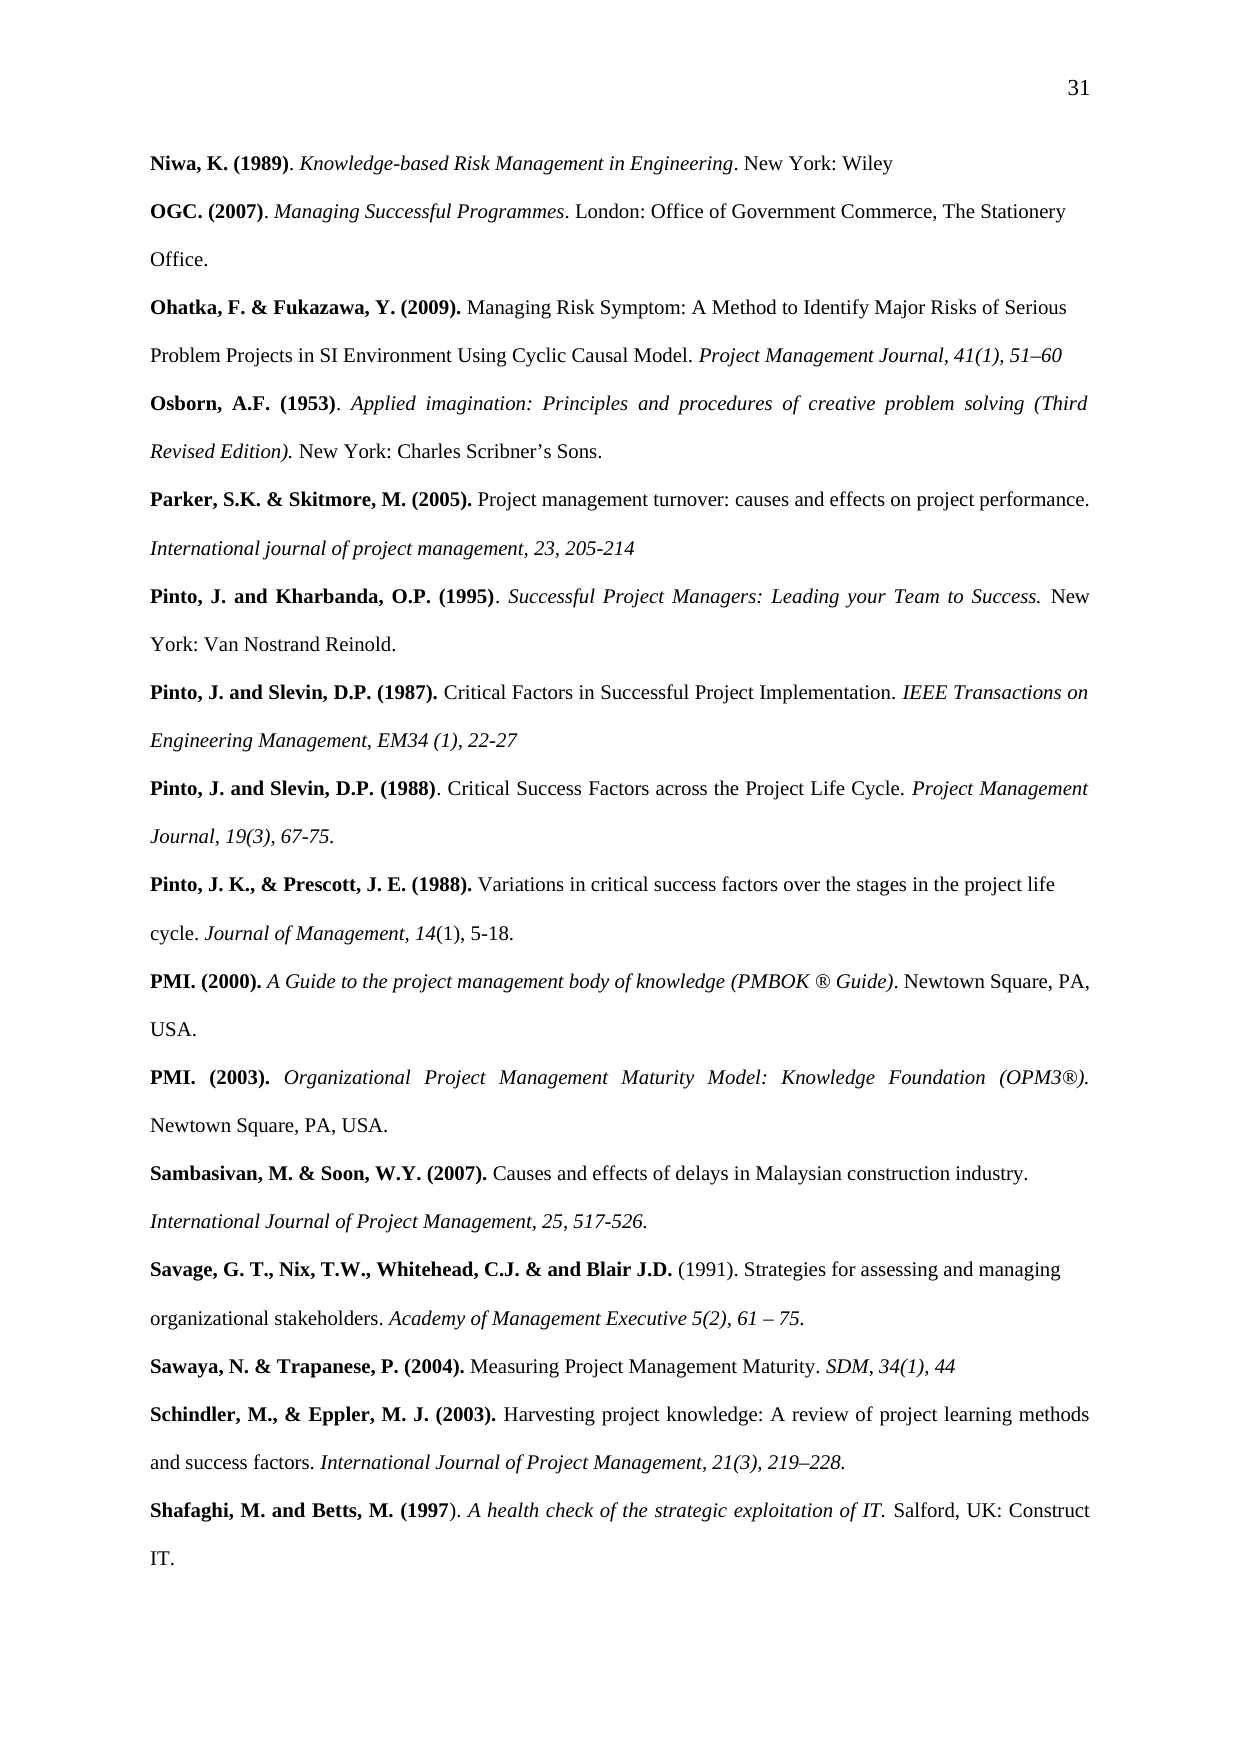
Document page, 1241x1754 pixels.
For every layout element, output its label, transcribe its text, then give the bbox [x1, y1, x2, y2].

text Problem Projects in SI Environment Using Cyclic Causal Model. Project Management Journal, 41(1), 51–60 [150, 343, 1090, 367]
text OGC. (2007). Managing Successful Programmes. London: Office of Government Commerce, The Stationery Office. [150, 199, 1090, 271]
text PMI. (2000). A Guide to the project management body of knowledge (PMBOK ® Guide). Newtown Square, PA, USA. [150, 969, 1090, 1041]
text Niwa, K. (1989). Knowledge-based Risk Management in Engineering. New York: Wiley [150, 151, 1090, 174]
text Osborn, A.F. (1953). Applied imagination: Principles and procedures of creative problem solving (Third Revised Edition). New York: Charles Scribner’s Sons. [150, 391, 1090, 463]
text Savage, G. T., Nix, T.W., Whitehead, C.J. & and Blair J.D. (1991). Strategies for assessing and managing organizational stakeholders. Academy of Management Executive 5(2), 61 – 75. [150, 1257, 1090, 1329]
text PMI. (2003). Organizational Project Management Maturity Model: Knowledge Foundation (OPM3®). Newtown Square, PA, USA. [150, 1065, 1090, 1137]
text Pinto, J. and Kharbanda, O.P. (1995). Successful Project Managers: Leading your Team to Success. New York: Van Nostrand Reinold. [150, 584, 1090, 656]
text Schindler, M., & Eppler, M. J. (2003). Harvesting project knowledge: A review of project learning methods and success factors. International Journal of Project Management, 21(3), 219–228. [150, 1402, 1090, 1474]
text Pinto, J. K., & Prescott, J. E. (1988). Variations in critical success factors over the stages in the project life cycle. Journal of Management, 14(1), 5-18. [150, 872, 1090, 944]
text Ohatka, F. & Fukazawa, Y. (2009). Managing Risk Symptom: A Method to Identify Major Risks of Serious [150, 295, 1090, 319]
text Pinto, J. and Slevin, D.P. (1987). Critical Factors in Successful Project Implementation. IEEE Transactions on Engineering Management, EM34 (1), 22-27 [150, 680, 1090, 752]
text Sawaya, N. & Trapanese, P. (2004). Measuring Project Management Maturity. SDM, 34(1), 44 [150, 1354, 1090, 1378]
text Pinto, J. and Slevin, D.P. (1988). Critical Success Factors across the Project Life Cycle. Project Management Journal, 19(3), 67-75. [150, 776, 1090, 848]
text Parker, S.K. & Skitmore, M. (2005). Project management turnover: causes and effects on project performance. International journal of project management, 23, 205-214 [150, 487, 1090, 559]
text Shafaghi, M. and Betts, M. (1997). A health check of the strategic exploitation of IT. Salford, UK: Construct IT. [150, 1498, 1090, 1570]
text Sambasivan, M. & Soon, W.Y. (2007). Causes and effects of delays in Malaysian construction industry. International Journal of Project Management, 25, 517-526. [150, 1161, 1090, 1233]
